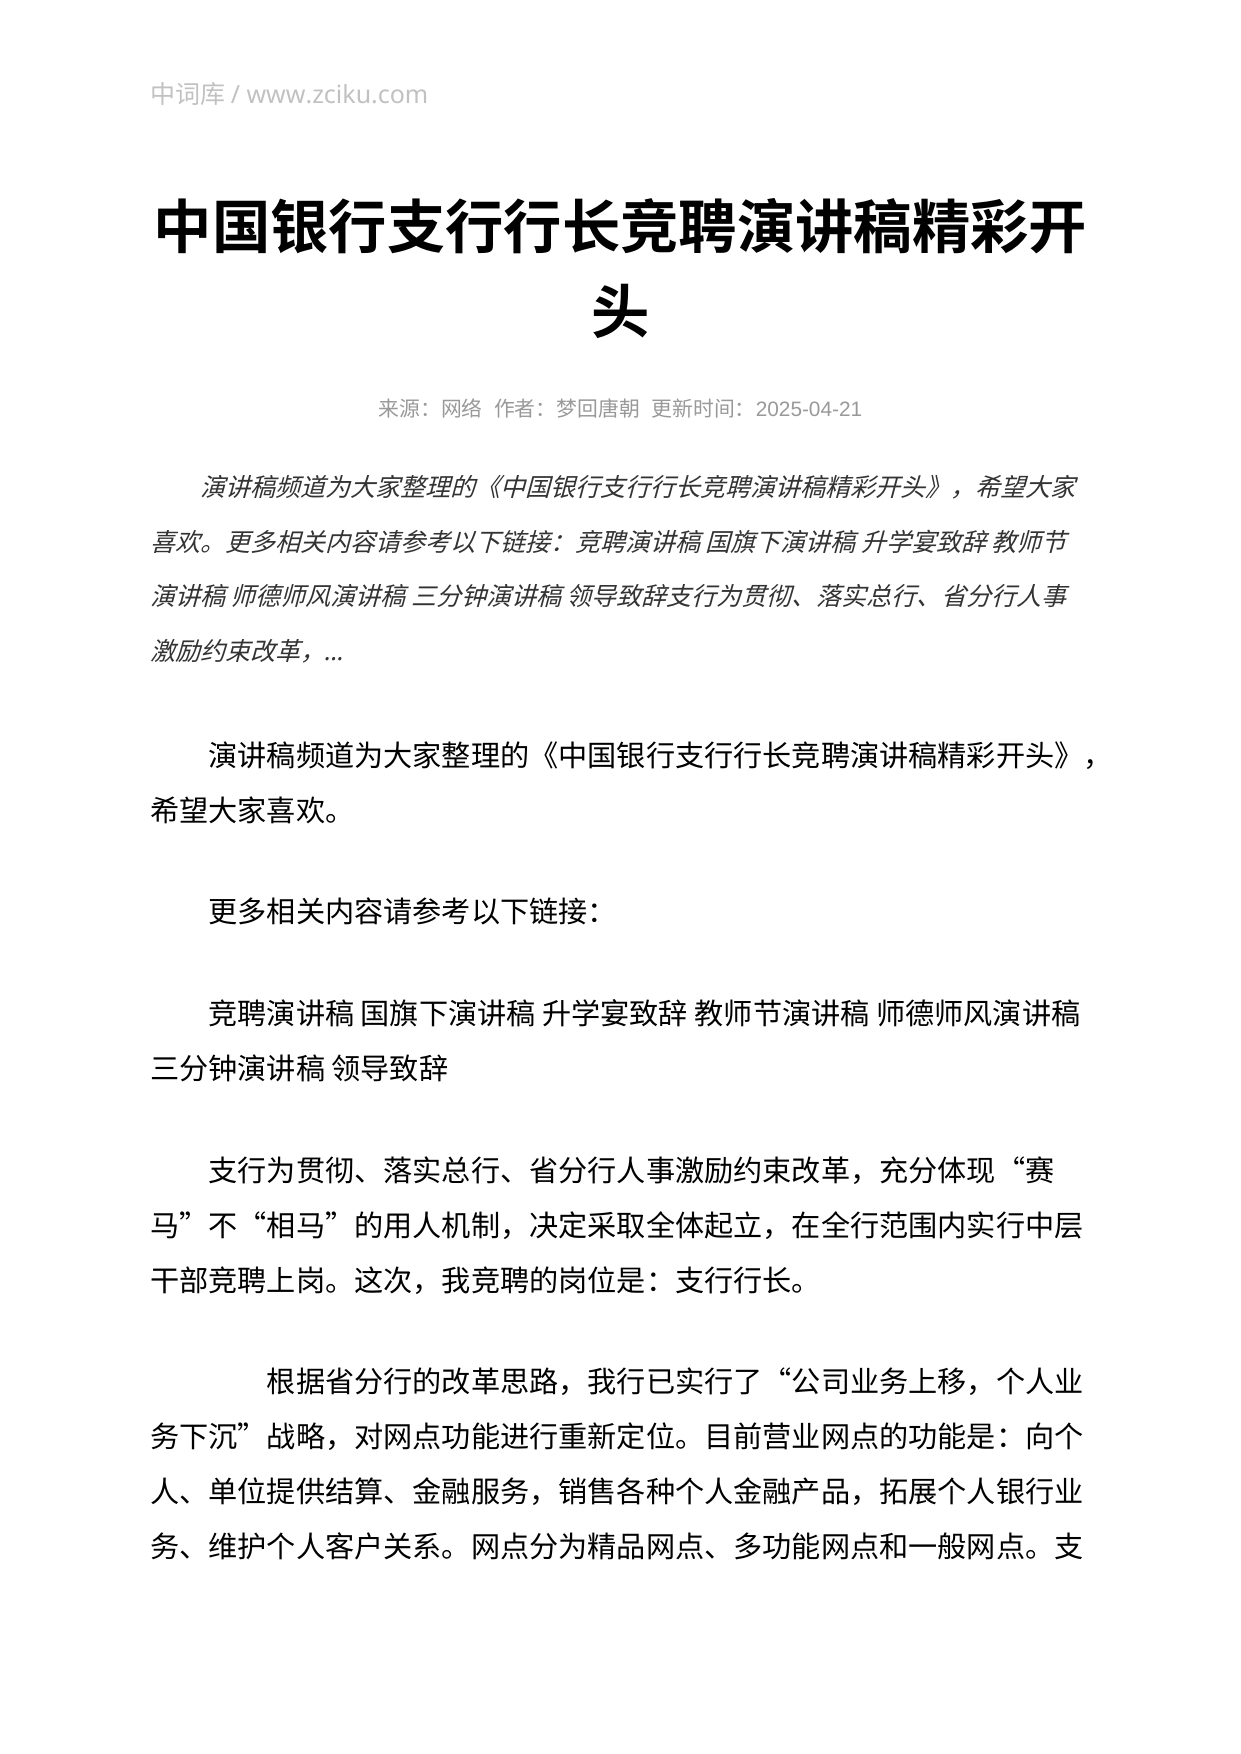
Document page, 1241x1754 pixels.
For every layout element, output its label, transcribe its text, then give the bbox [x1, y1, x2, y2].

text 支行为贯彻、落实总行、省分行人事激励约束改革，充分体现“赛马”不“相马”的用人机制，决定采取全体起立，在全行范围内实行中层干部竞聘上岗。这次，我竞聘的岗位是：支行行长。 [150, 1147, 1090, 1299]
text 演讲稿频道为大家整理的《中国银行支行行长竞聘演讲稿精彩开头》，希望大家喜欢。 [150, 732, 1090, 829]
text 更多相关内容请参考以下链接： [150, 889, 1090, 931]
text 来源：网络 作者：梦回唐朝 更新时间：2025-04-21 [150, 397, 1090, 421]
subtitle 中国银行支行行长竞聘演讲稿精彩开头 [150, 181, 1090, 350]
text 演讲稿频道为大家整理的《中国银行支行行长竞聘演讲稿精彩开头》，希望大家喜欢。更多相关内容请参考以下链接：竞聘演讲稿 国旗下演讲稿 升学宴致辞 教师节演讲稿 师德师风演讲稿 三分钟演讲稿 领导致辞支行为贯彻、落实总行、省分行人事激励约束改革，... [150, 468, 1090, 667]
text 竞聘演讲稿 国旗下演讲稿 升学宴致辞 教师节演讲稿 师德师风演讲稿 三分钟演讲稿 领导致辞 [150, 991, 1090, 1088]
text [150, 1359, 1090, 1566]
